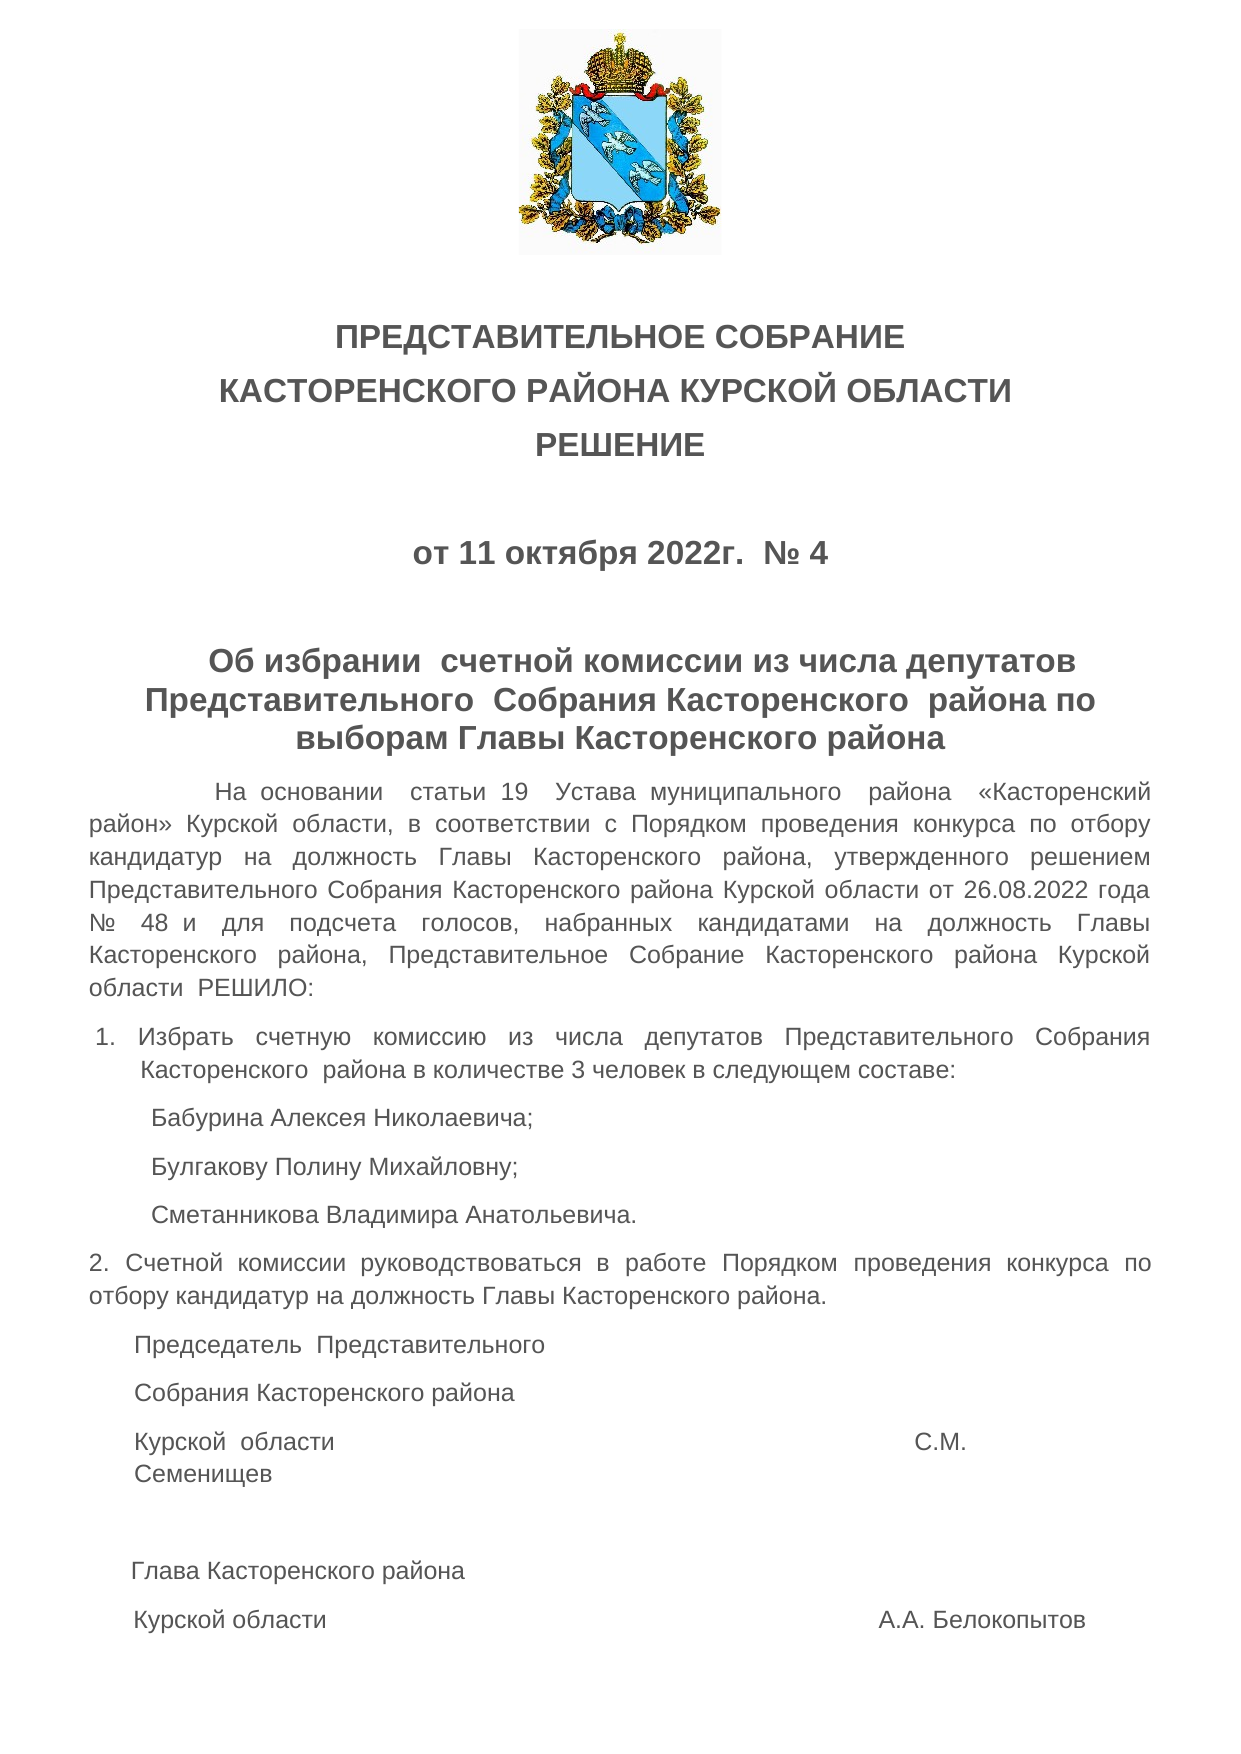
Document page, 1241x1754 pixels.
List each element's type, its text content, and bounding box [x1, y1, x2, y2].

text 1. Избрать счетную комиссию из числа депутатов Представительного Собрания Касторенского района в количестве 3 человек в следующем составе: [95, 1018, 1152, 1083]
text Бабурина Алексея Николаевича; [95, 1099, 1152, 1132]
text от 11 октября 2022г. № 4 [89, 533, 1152, 572]
text 2. Счетной комиссии руководствоваться в работе Порядком проведения конкурса по отбору кандидатур на должность Главы Касторенского района. [89, 1244, 1152, 1310]
text Председатель Представительного [134, 1326, 1152, 1358]
text Курской области А.А. Белокопытов [89, 1601, 1152, 1633]
text Глава Касторенского района [89, 1552, 1149, 1585]
text КАСТОРЕНСКОГО РАЙОНА КУРСКОЙ ОБЛАСТИ [89, 371, 1152, 409]
text На основании статьи 19 Устава муниципального района «Касторенский район» Курской области, в соответствии с Порядком проведения конкурса по отбору кандидатур на должность Главы Касторенского района, утвержденного решением Представительного Собрания Касторенского района Курской области от 26.08.2022 года № 48 и для подсчета голосов, набранных кандидатами на должность Главы Касторенского района, Представительное Собрание Касторенского района Курской области РЕШИЛО: [89, 772, 1152, 1002]
text Сметанникова Владимира Анатольевича. [95, 1196, 1152, 1229]
text Курской области С.М. Семенищев [134, 1422, 1152, 1488]
text ПРЕДСТАВИТЕЛЬНОЕ СОБРАНИЕ [89, 317, 1152, 356]
text РЕШЕНИЕ [89, 425, 1152, 464]
text Собрания Касторенского района [134, 1374, 1152, 1407]
text Об избрании счетной комиссии из числа депутатов Представительного Собрания Касторенского района по выборам Главы Касторенского района [89, 641, 1152, 757]
text Булгакову Полину Михайловну; [95, 1147, 1152, 1180]
picture [518, 29, 722, 255]
